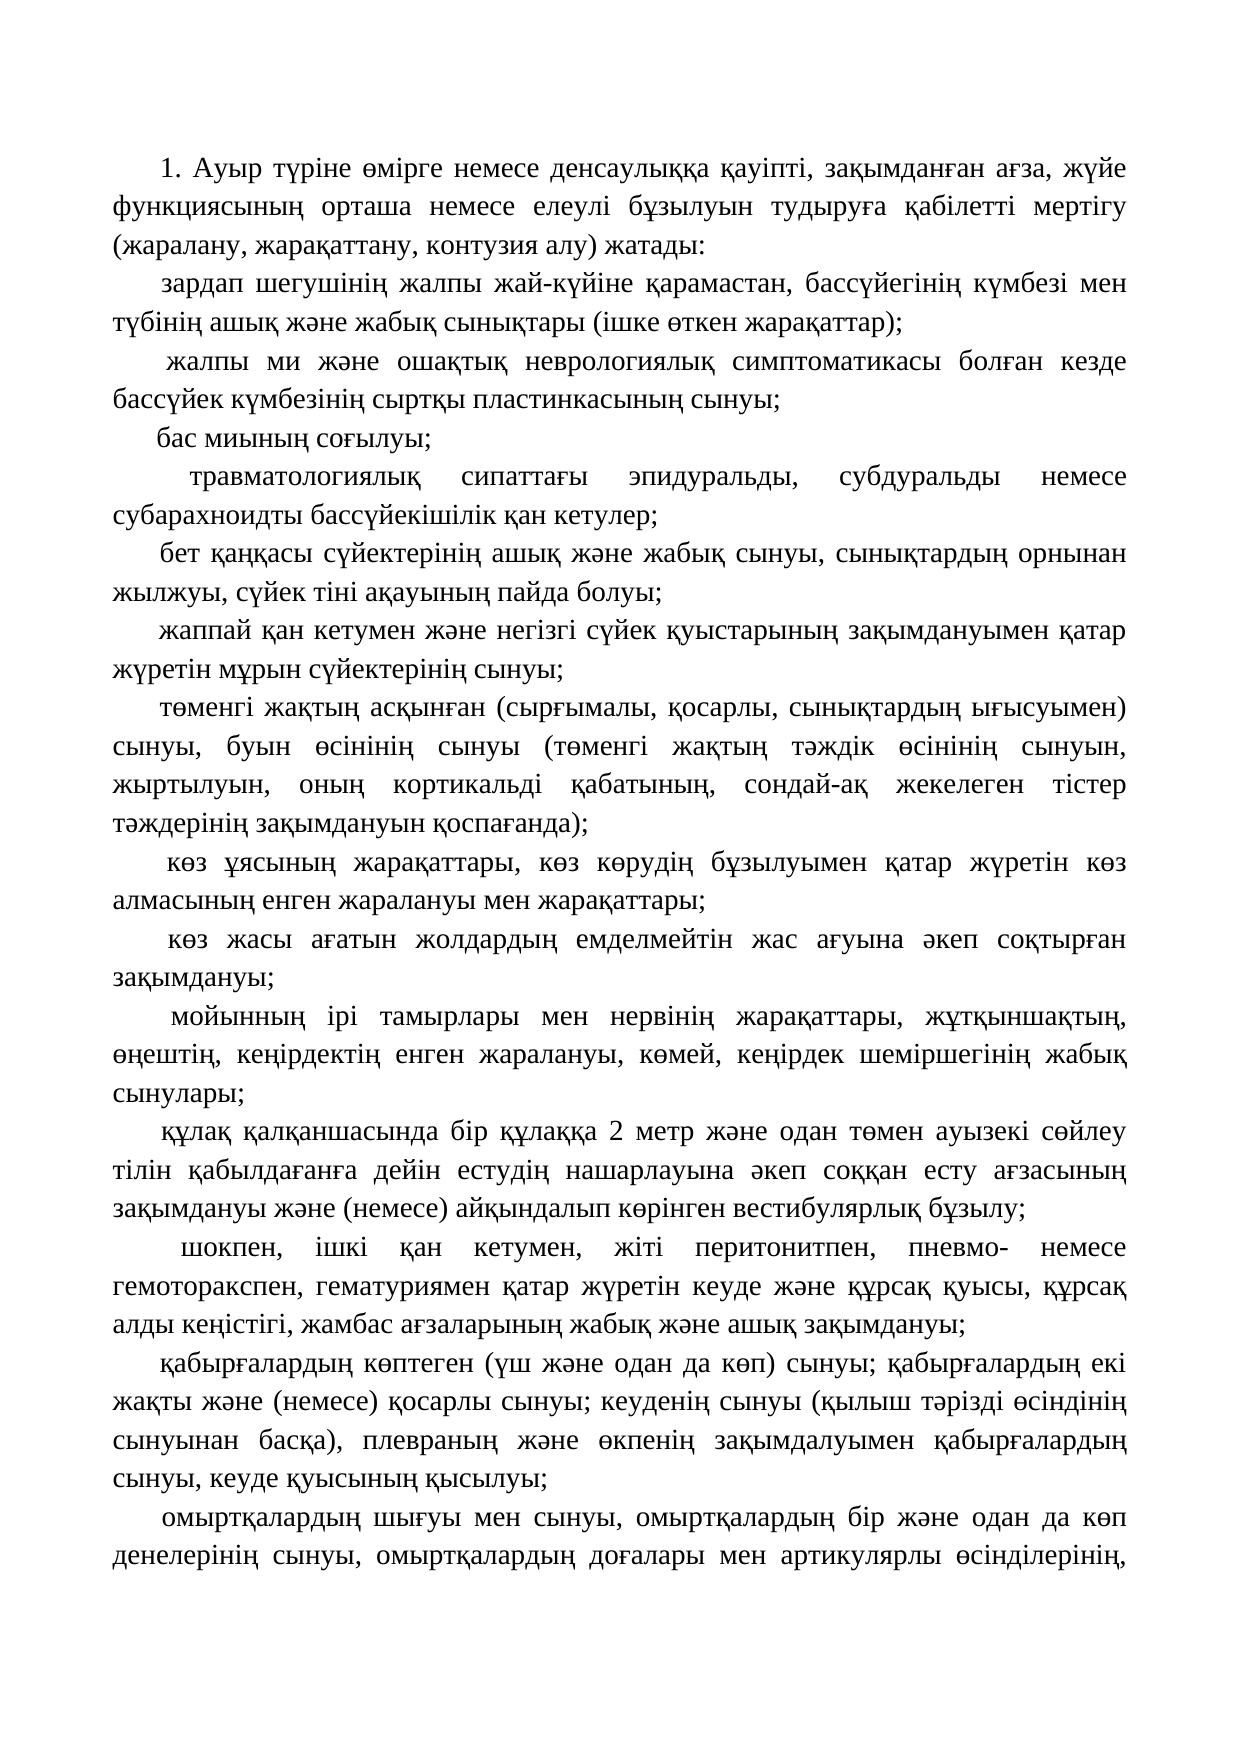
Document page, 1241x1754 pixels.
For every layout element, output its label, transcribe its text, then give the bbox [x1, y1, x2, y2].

text зардап шегушінің жалпы жай-күйіне қарамастан, бассүйегінің күмбезі мен түбінің ашық және жабық сынықтары (ішке өткен жарақаттар); [112, 266, 1128, 338]
text көз ұясының жарақаттары, көз көрудің бұзылуымен қатар жүретін көз алмасының енген жаралануы мен жарақаттары; [112, 844, 1128, 916]
text көз жасы ағатын жолдардың емделмейтін жас ағуына әкеп соқтырған зақымдануы; [112, 921, 1128, 993]
text травматологиялық сипаттағы эпидуральды, субдуральды немесе субарахноидты бассүйекішілік қан кетулер; [112, 458, 1128, 530]
text бет қаңқасы сүйектерінің ашық және жабық сынуы, сынықтардың орнынан жылжуы, сүйек тіні ақауының пайда болуы; [112, 535, 1128, 607]
text 1. Ауыр түріне өмірге немесе денсаулыққа қауіпті, зақымданған ағза, жүйе функциясының орташа немесе елеулі бұзылуын тудыруға қабілетті мертігу (жаралану, жарақаттану, контузия алу) жатады: [112, 150, 1128, 261]
text төменгі жақтың асқынған (сырғымалы, қосарлы, сынықтардың ығысуымен) сынуы, буын өсінінің сынуы (төменгі жақтың тәждік өсінінің сынуын, жыртылуын, оның кортикальді қабатының, сондай-ақ жекелеген тістер тәждерінің зақымдануын қоспағанда); [112, 689, 1128, 839]
text жалпы ми және ошақтық неврологиялық симптоматикасы болған кезде бассүйек күмбезінің сыртқы пластинкасының сынуы; [112, 343, 1128, 415]
text мойынның ірі тамырлары мен нервінің жарақаттары, жұтқыншақтың, өңештің, кеңірдектің енген жаралануы, көмей, кеңірдек шеміршегінің жабық сынулары; [112, 998, 1128, 1108]
text бас миының соғылуы; [112, 420, 1128, 453]
text құлақ қалқаншасында бір құлаққа 2 метр және одан төмен ауызекі сөйлеу тілін қабылдағанға дейін естудің нашарлауына әкеп соққан есту ағзасының зақымдануы және (немесе) айқындалып көрінген вестибулярлық бұзылу; [112, 1113, 1128, 1224]
text жаппай қан кетумен және негізгі сүйек қуыстарының зақымдануымен қатар жүретін мұрын сүйектерінің сынуы; [112, 612, 1128, 684]
text қабырғалардың көптеген (үш және одан да көп) сынуы; қабырғалардың екі жақты және (немесе) қосарлы сынуы; кеуденің сынуы (қылыш тәрізді өсіндінің сынуынан басқа), плевраның және өкпенің зақымдалуымен қабырғалардың сынуы, кеуде қуысының қысылуы; [112, 1345, 1128, 1494]
text шокпен, ішкі қан кетумен, жіті перитонитпен, пневмо- немесе гемоторакспен, гематуриямен қатар жүретін кеуде және құрсақ қуысы, құрсақ алды кеңістігі, жамбас ағзаларының жабық және ашық зақымдануы; [112, 1229, 1128, 1340]
